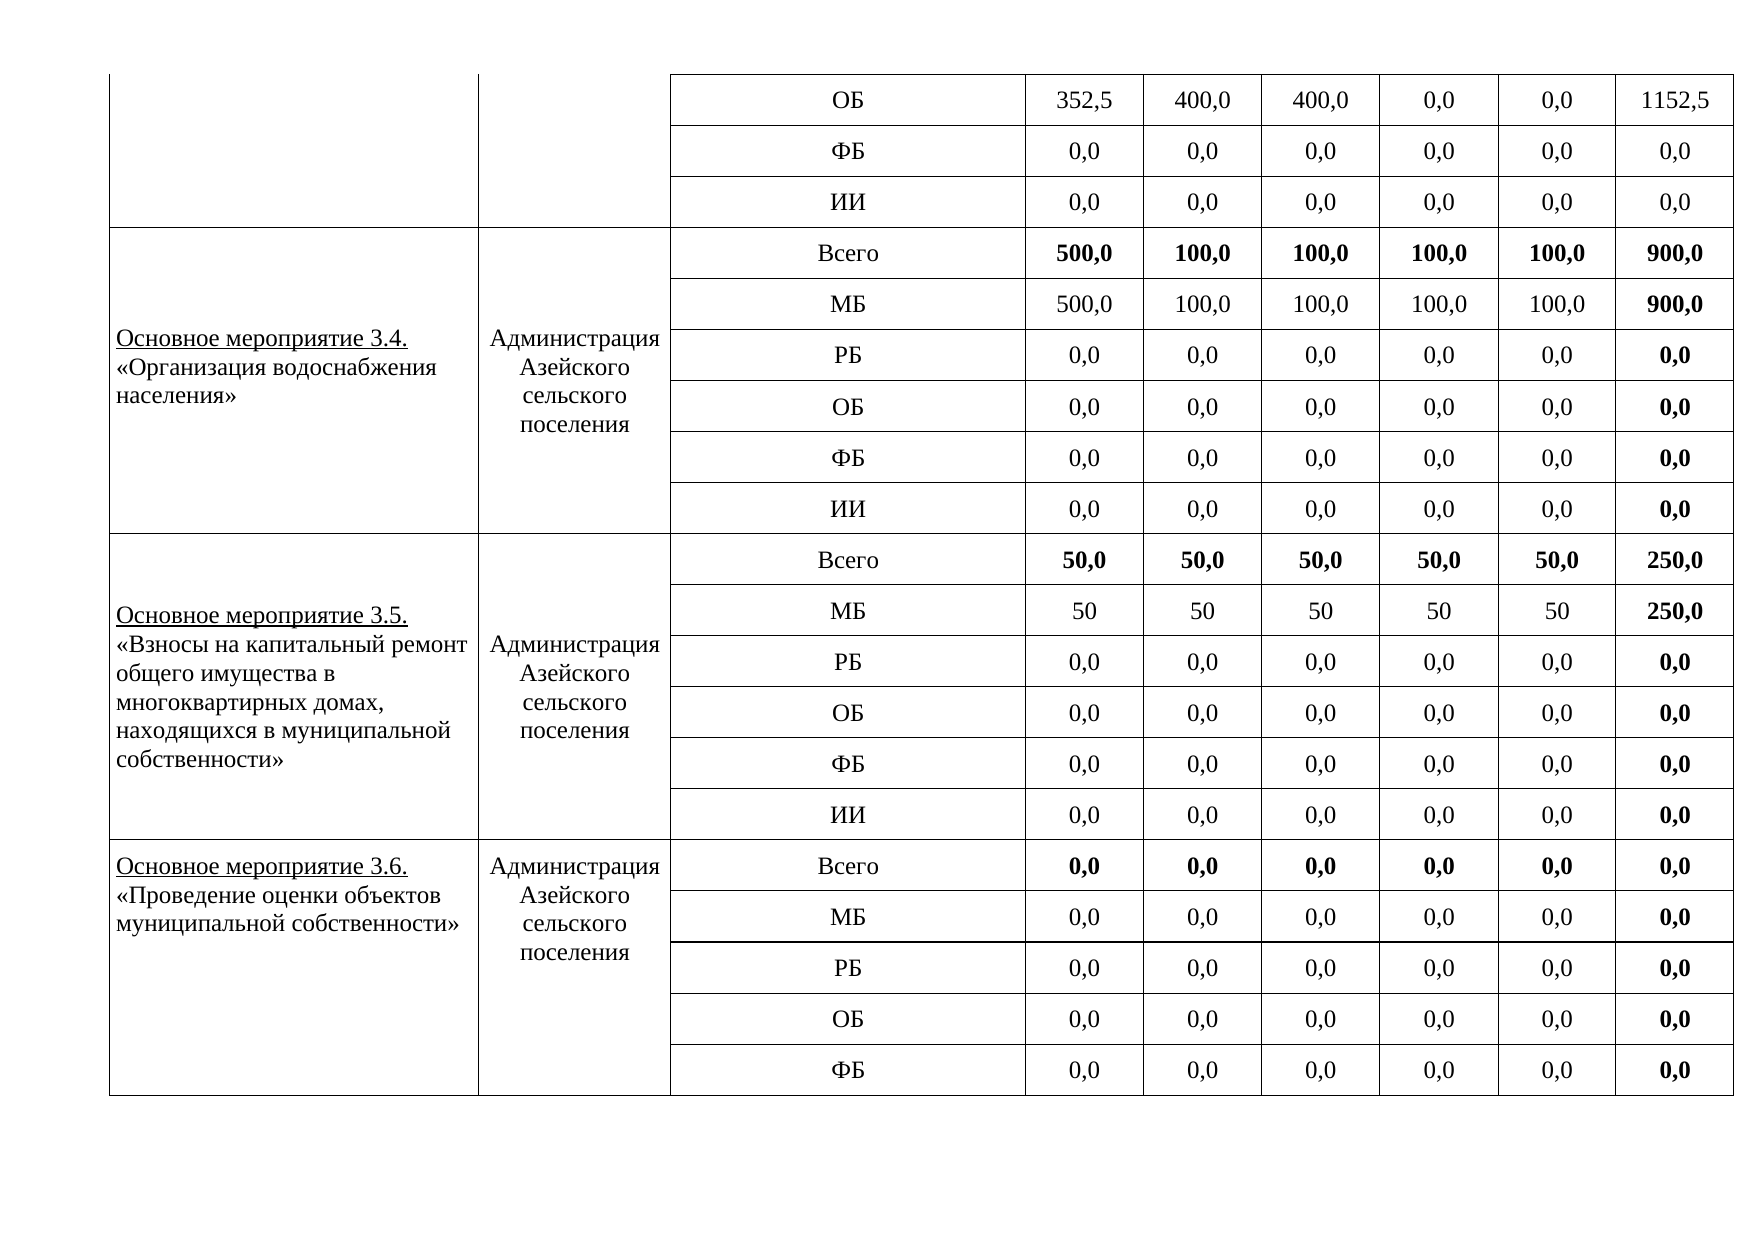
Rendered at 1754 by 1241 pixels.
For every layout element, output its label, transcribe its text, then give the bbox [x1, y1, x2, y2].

table_cell 0,0 [1380, 891, 1498, 941]
table_cell 0,0 [1499, 1045, 1615, 1094]
table_cell МБ [671, 585, 1025, 635]
table_cell 0,0 [1026, 840, 1143, 890]
table_cell 0,0 [1144, 126, 1261, 176]
table_cell 0,0 [1144, 177, 1261, 227]
table_cell ИИ [671, 483, 1025, 533]
table_cell 0,0 [1144, 330, 1261, 380]
table_cell 100,0 [1499, 228, 1615, 278]
table_cell 250,0 [1616, 534, 1733, 584]
table_cell 500,0 [1026, 279, 1143, 329]
table_cell 0,0 [1144, 789, 1261, 839]
table_cell 250,0 [1616, 585, 1733, 635]
table_cell 0,0 [1499, 381, 1615, 431]
table_cell 0,0 [1026, 994, 1143, 1043]
table_cell Основное мероприятие 3.5. «Взносы на капитальный ремонт общего имущества в многоквартирных домах, находящихся в муниципальной собственности» [110, 534, 478, 839]
table_cell 0,0 [1026, 177, 1143, 227]
table_cell 0,0 [1144, 483, 1261, 533]
table_cell 900,0 [1616, 228, 1733, 278]
table_cell 50 [1499, 585, 1615, 635]
table_cell 100,0 [1262, 279, 1379, 329]
table_cell ФБ [671, 126, 1025, 176]
table_cell 100,0 [1144, 279, 1261, 329]
table_cell ФБ [671, 738, 1025, 788]
table_cell Основное мероприятие 3.6. «Проведение оценки объектов муниципальной собственности» [110, 840, 478, 1094]
table_cell 0,0 [1144, 687, 1261, 737]
table_cell 50,0 [1026, 534, 1143, 584]
table_cell ИИ [671, 789, 1025, 839]
table_cell 0,0 [1026, 483, 1143, 533]
table_cell 100,0 [1262, 228, 1379, 278]
table_cell 0,0 [1262, 840, 1379, 890]
table_cell 0,0 [1262, 177, 1379, 227]
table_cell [479, 840, 670, 1094]
table_cell 0,0 [1026, 432, 1143, 482]
table_cell Всего [671, 228, 1025, 278]
table_cell 0,0 [1262, 1045, 1379, 1094]
table_cell Администрация Азейского сельского поселения [479, 534, 670, 839]
table_cell 0,0 [1262, 483, 1379, 533]
table_cell 0,0 [1380, 789, 1498, 839]
table_cell 0,0 [1262, 381, 1379, 431]
table_cell 0,0 [1026, 943, 1143, 992]
table_cell 100,0 [1499, 279, 1615, 329]
table_cell 0,0 [1499, 432, 1615, 482]
table_cell 0,0 [1144, 432, 1261, 482]
table_cell 0,0 [1499, 177, 1615, 227]
table_cell 0,0 [1380, 126, 1498, 176]
table_cell 0,0 [1380, 994, 1498, 1043]
table_cell 100,0 [1144, 228, 1261, 278]
table_cell ОБ [671, 994, 1025, 1043]
table_cell 0,0 [1616, 177, 1733, 227]
table_cell 0,0 [1616, 330, 1733, 380]
table_cell 0,0 [1262, 330, 1379, 380]
table_cell 50 [1262, 585, 1379, 635]
table_cell 0,0 [1026, 1045, 1143, 1094]
table_cell 0,0 [1499, 75, 1615, 125]
table_cell 0,0 [1026, 687, 1143, 737]
table_cell 0,0 [1144, 381, 1261, 431]
table_cell 0,0 [1499, 943, 1615, 992]
table_cell РБ [671, 330, 1025, 380]
table_cell 0,0 [1499, 636, 1615, 686]
table_cell 0,0 [1616, 943, 1733, 992]
table_cell 400,0 [1144, 75, 1261, 125]
table_cell 0,0 [1499, 126, 1615, 176]
table_cell ФБ [671, 1045, 1025, 1094]
table_cell 0,0 [1499, 330, 1615, 380]
table_cell 0,0 [1616, 636, 1733, 686]
table_cell 50,0 [1380, 534, 1498, 584]
table_cell 50 [1144, 585, 1261, 635]
table_cell 0,0 [1616, 738, 1733, 788]
table_cell 0,0 [1144, 943, 1261, 992]
table_cell 352,5 [1026, 75, 1143, 125]
table_cell 0,0 [1026, 789, 1143, 839]
table_cell 0,0 [1616, 483, 1733, 533]
table_cell Всего [671, 534, 1025, 584]
table_cell 0,0 [1616, 994, 1733, 1043]
table_cell 0,0 [1026, 126, 1143, 176]
table_cell 0,0 [1144, 738, 1261, 788]
table_cell МБ [671, 279, 1025, 329]
table_cell 0,0 [1616, 687, 1733, 737]
table_cell Всего [671, 840, 1025, 890]
table_cell 0,0 [1380, 177, 1498, 227]
table_cell 0,0 [1026, 636, 1143, 686]
table_cell 0,0 [1144, 636, 1261, 686]
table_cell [479, 228, 670, 533]
table_cell 0,0 [1262, 432, 1379, 482]
table_cell 0,0 [1499, 891, 1615, 941]
table_cell 0,0 [1262, 789, 1379, 839]
table_cell 0,0 [1380, 75, 1498, 125]
table_cell 0,0 [1616, 891, 1733, 941]
table_cell 50,0 [1499, 534, 1615, 584]
table_cell 0,0 [1262, 738, 1379, 788]
table_cell 0,0 [1499, 994, 1615, 1043]
table_cell 0,0 [1380, 1045, 1498, 1094]
table_cell 0,0 [1262, 943, 1379, 992]
table_cell 0,0 [1144, 840, 1261, 890]
table_cell 0,0 [1616, 432, 1733, 482]
table_cell 0,0 [1380, 943, 1498, 992]
table_cell ИИ [671, 177, 1025, 227]
table_cell 0,0 [1026, 738, 1143, 788]
table_cell 50 [1380, 585, 1498, 635]
table_cell 0,0 [1499, 687, 1615, 737]
table_cell ОБ [671, 75, 1025, 125]
table_cell ОБ [671, 687, 1025, 737]
table_cell 0,0 [1499, 483, 1615, 533]
table_cell 0,0 [1499, 738, 1615, 788]
table_cell 50,0 [1262, 534, 1379, 584]
table_cell 0,0 [1026, 891, 1143, 941]
table_cell 0,0 [1616, 789, 1733, 839]
table_cell 0,0 [1262, 891, 1379, 941]
table_cell 0,0 [1380, 483, 1498, 533]
table_cell МБ [671, 891, 1025, 941]
table_cell 400,0 [1262, 75, 1379, 125]
table_cell 0,0 [1026, 330, 1143, 380]
table_cell ОБ [671, 381, 1025, 431]
table_cell 900,0 [1616, 279, 1733, 329]
table_cell 0,0 [1262, 994, 1379, 1043]
table_cell 50,0 [1144, 534, 1261, 584]
table_cell РБ [671, 943, 1025, 992]
table_cell Основное мероприятие 3.4. «Организация водоснабжения населения» [110, 228, 478, 533]
table_cell 0,0 [1380, 330, 1498, 380]
table_cell 0,0 [1026, 381, 1143, 431]
table_cell 100,0 [1380, 279, 1498, 329]
table_cell 0,0 [1144, 994, 1261, 1043]
table_cell 0,0 [1144, 1045, 1261, 1094]
table_cell 0,0 [1262, 636, 1379, 686]
table_cell 0,0 [1380, 381, 1498, 431]
table_cell РБ [671, 636, 1025, 686]
table_cell 0,0 [1380, 738, 1498, 788]
table_cell 50 [1026, 585, 1143, 635]
table_cell 0,0 [1380, 432, 1498, 482]
table_cell 0,0 [1616, 1045, 1733, 1094]
table_cell ФБ [671, 432, 1025, 482]
table_cell 0,0 [1380, 636, 1498, 686]
table_cell 0,0 [1616, 381, 1733, 431]
table_cell 0,0 [1144, 891, 1261, 941]
table_cell 0,0 [1499, 840, 1615, 890]
table_cell 0,0 [1380, 840, 1498, 890]
table_cell 100,0 [1380, 228, 1498, 278]
table_cell 0,0 [1616, 840, 1733, 890]
table_cell 1152,5 [1616, 75, 1733, 125]
table_cell 0,0 [1499, 789, 1615, 839]
table_cell 0,0 [1380, 687, 1498, 737]
table_cell 0,0 [1262, 126, 1379, 176]
table_cell 0,0 [1262, 687, 1379, 737]
table_cell 500,0 [1026, 228, 1143, 278]
table_cell 0,0 [1616, 126, 1733, 176]
